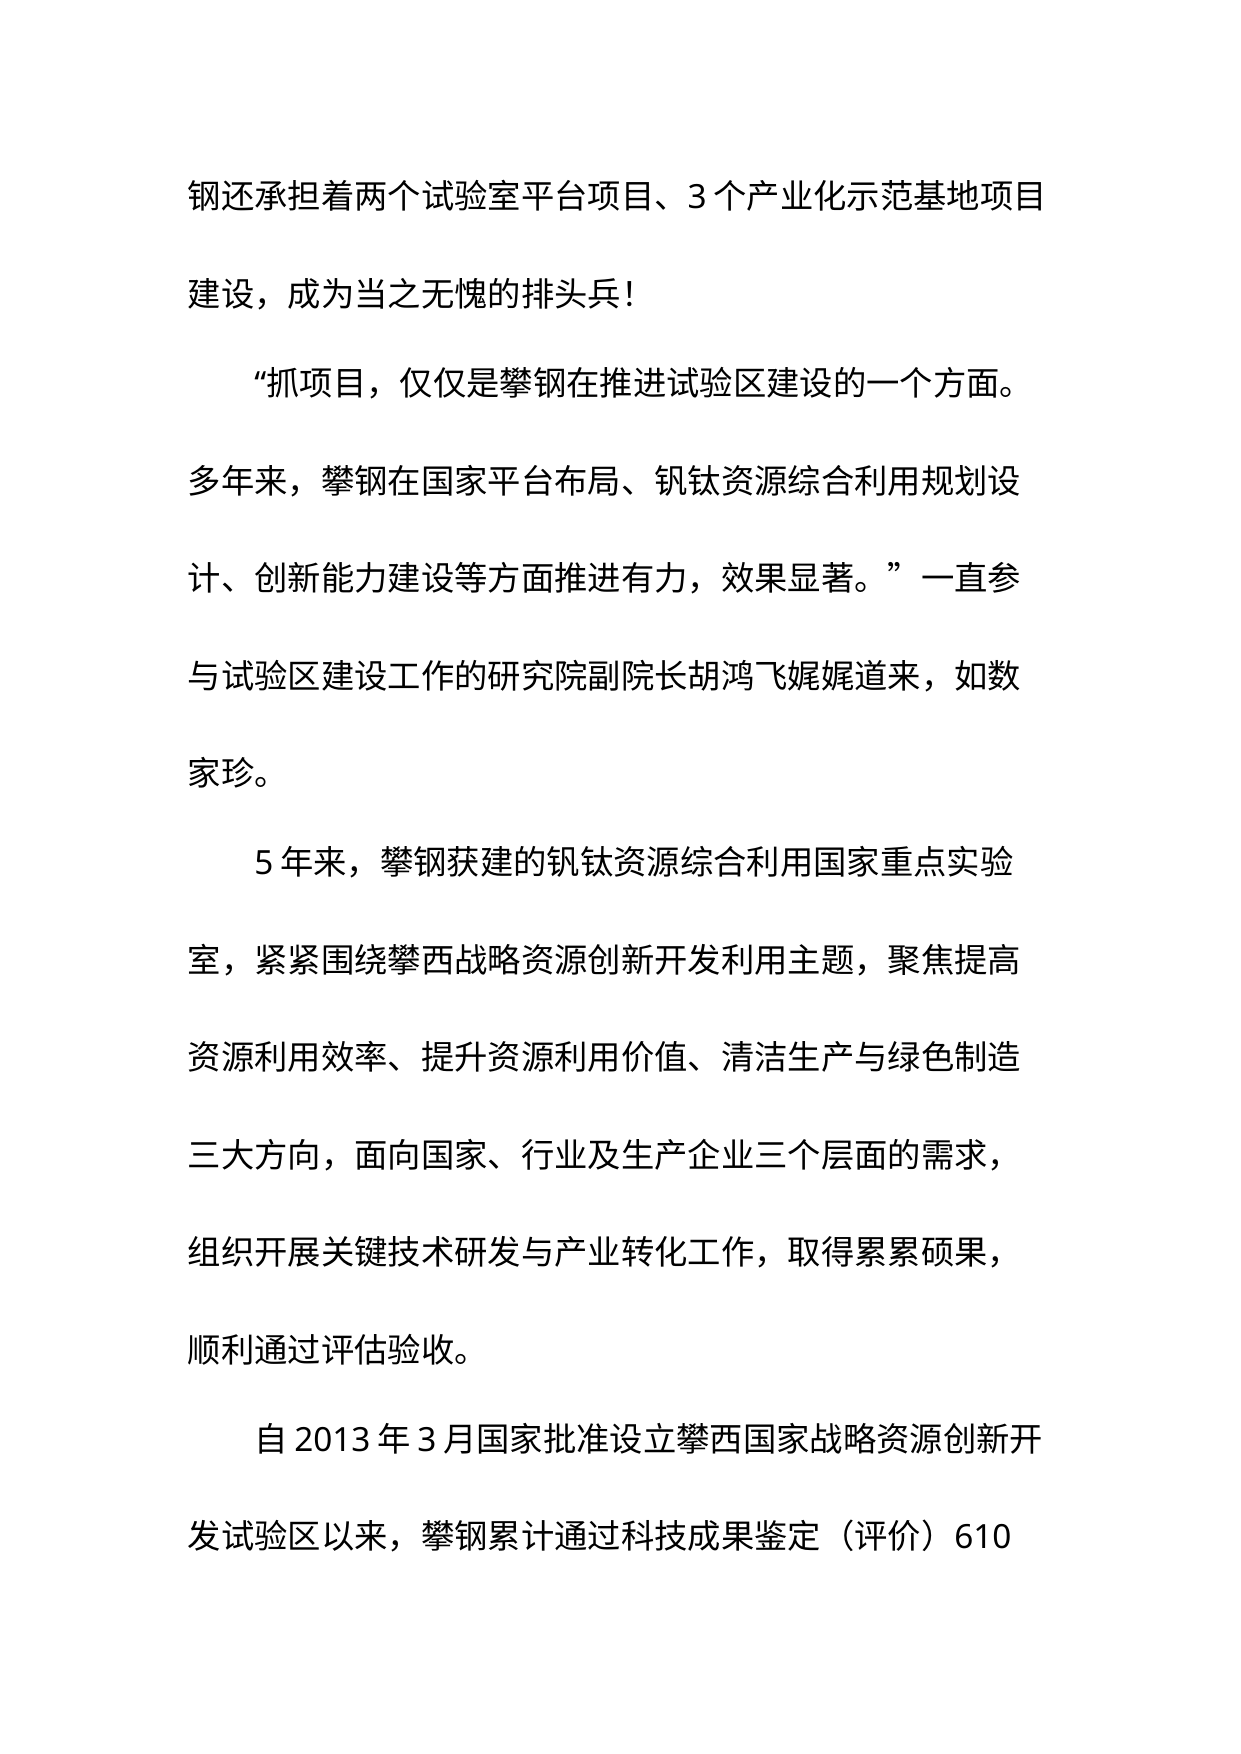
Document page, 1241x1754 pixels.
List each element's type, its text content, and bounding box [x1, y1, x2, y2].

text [187, 1404, 1053, 1567]
text “抓项目，仅仅是攀钢在推进试验区建设的一个方面。多年来，攀钢在国家平台布局、钒钛资源综合利用规划设计、创新能力建设等方面推进有力，效果显著。”一直参与试验区建设工作的研究院副院长胡鸿飞娓娓道来，如数家珍。 [187, 348, 1053, 803]
text 5年来，攀钢获建的钒钛资源综合利用国家重点实验室，紧紧围绕攀西战略资源创新开发利用主题，聚焦提高资源利用效率、提升资源利用价值、清洁生产与绿色制造三大方向，面向国家、行业及生产企业三个层面的需求，组织开展关键技术研发与产业转化工作，取得累累硕果，顺利通过评估验收。 [187, 828, 1053, 1380]
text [187, 162, 1053, 324]
